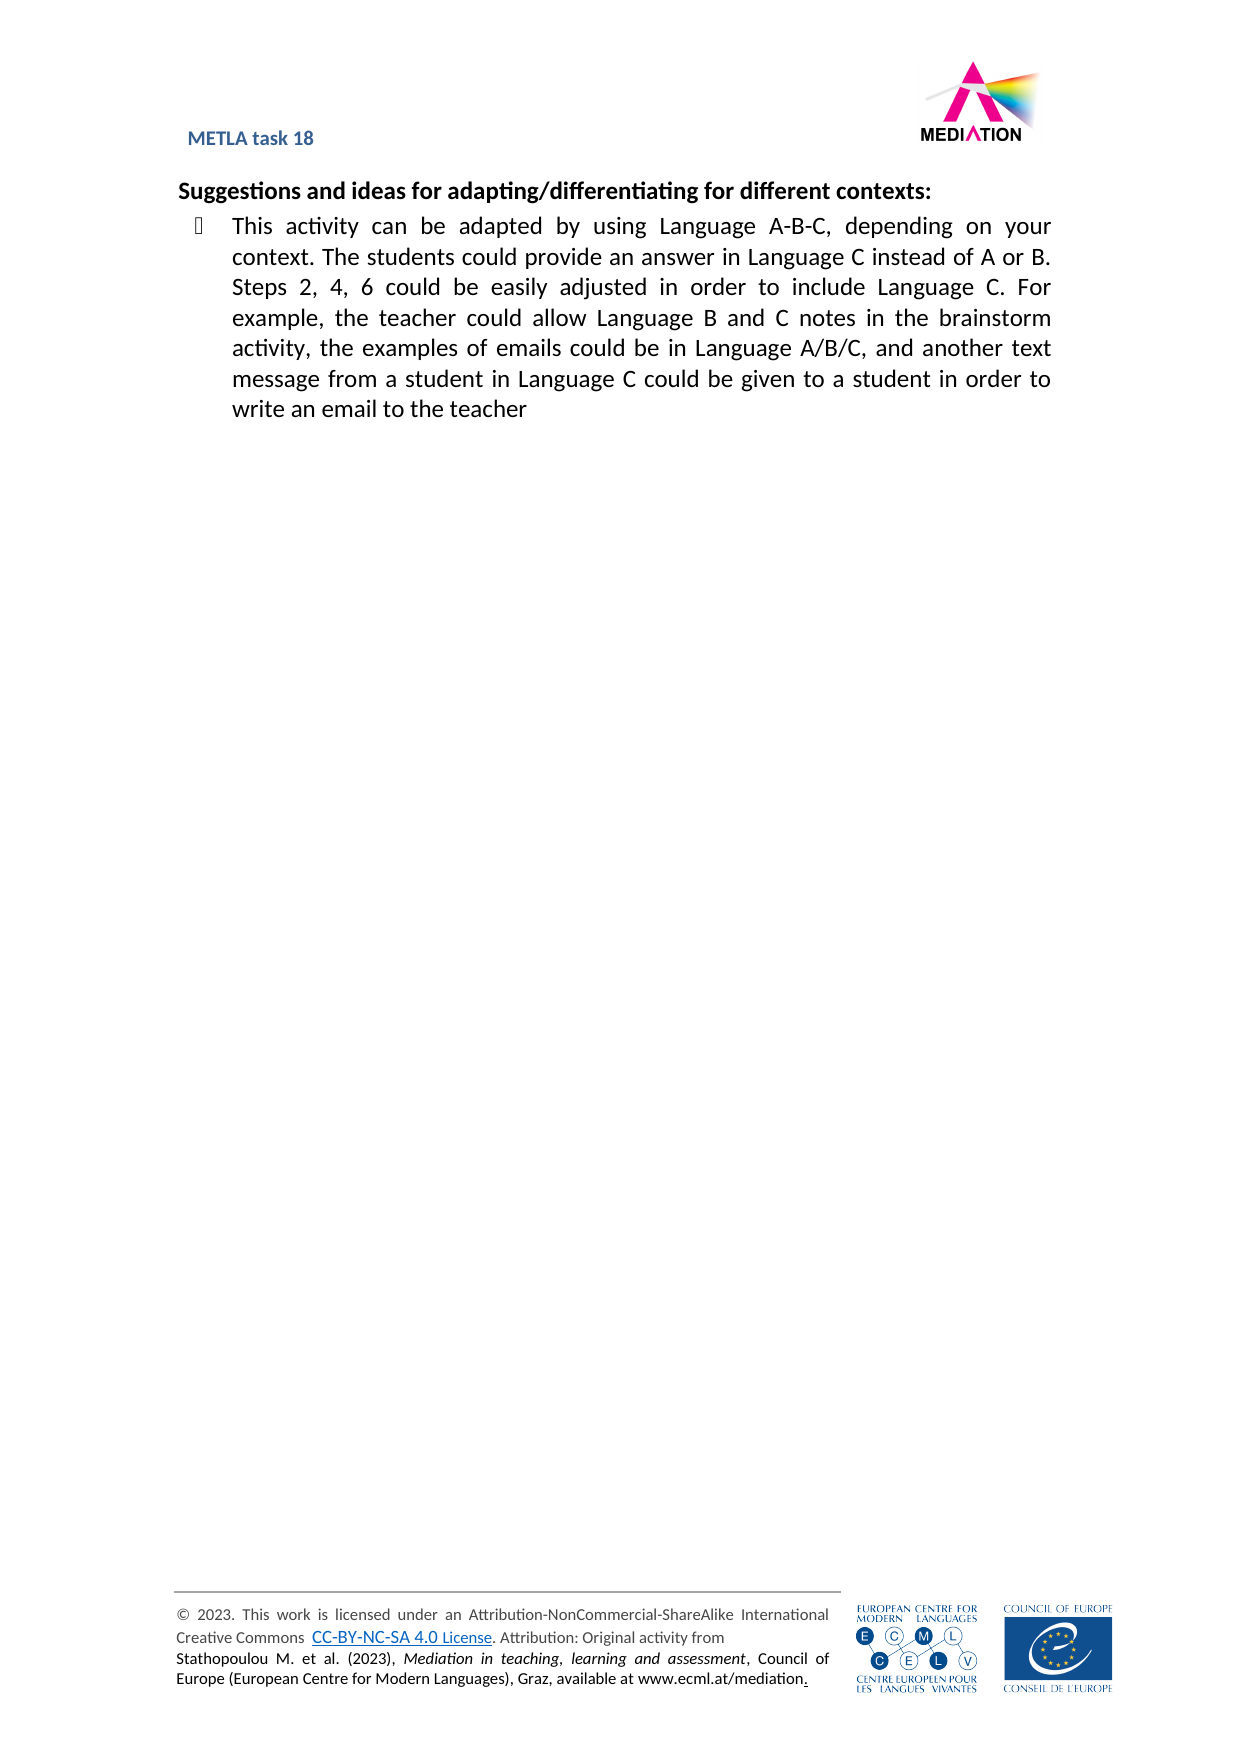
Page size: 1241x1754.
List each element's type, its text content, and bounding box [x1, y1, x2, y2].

picture [855, 1604, 1114, 1693]
list This activity can be adapted by using Language A-B-C, depending on your context. The students could provide an answer in Language C instead of A or B. Steps 2, 4, 6 could be easily adjusted in order to include Language C. For example, the teacher could allow Language B and C notes in the brainstorm activity, the examples of emails could be in Language A/B/C, and another text message from a student in Language C could be given to a student in order to write an email to the teacher [194, 210, 1053, 424]
picture [917, 58, 1044, 146]
text Suggestions and ideas for adapting/differentiating for different contexts: [178, 176, 1053, 206]
